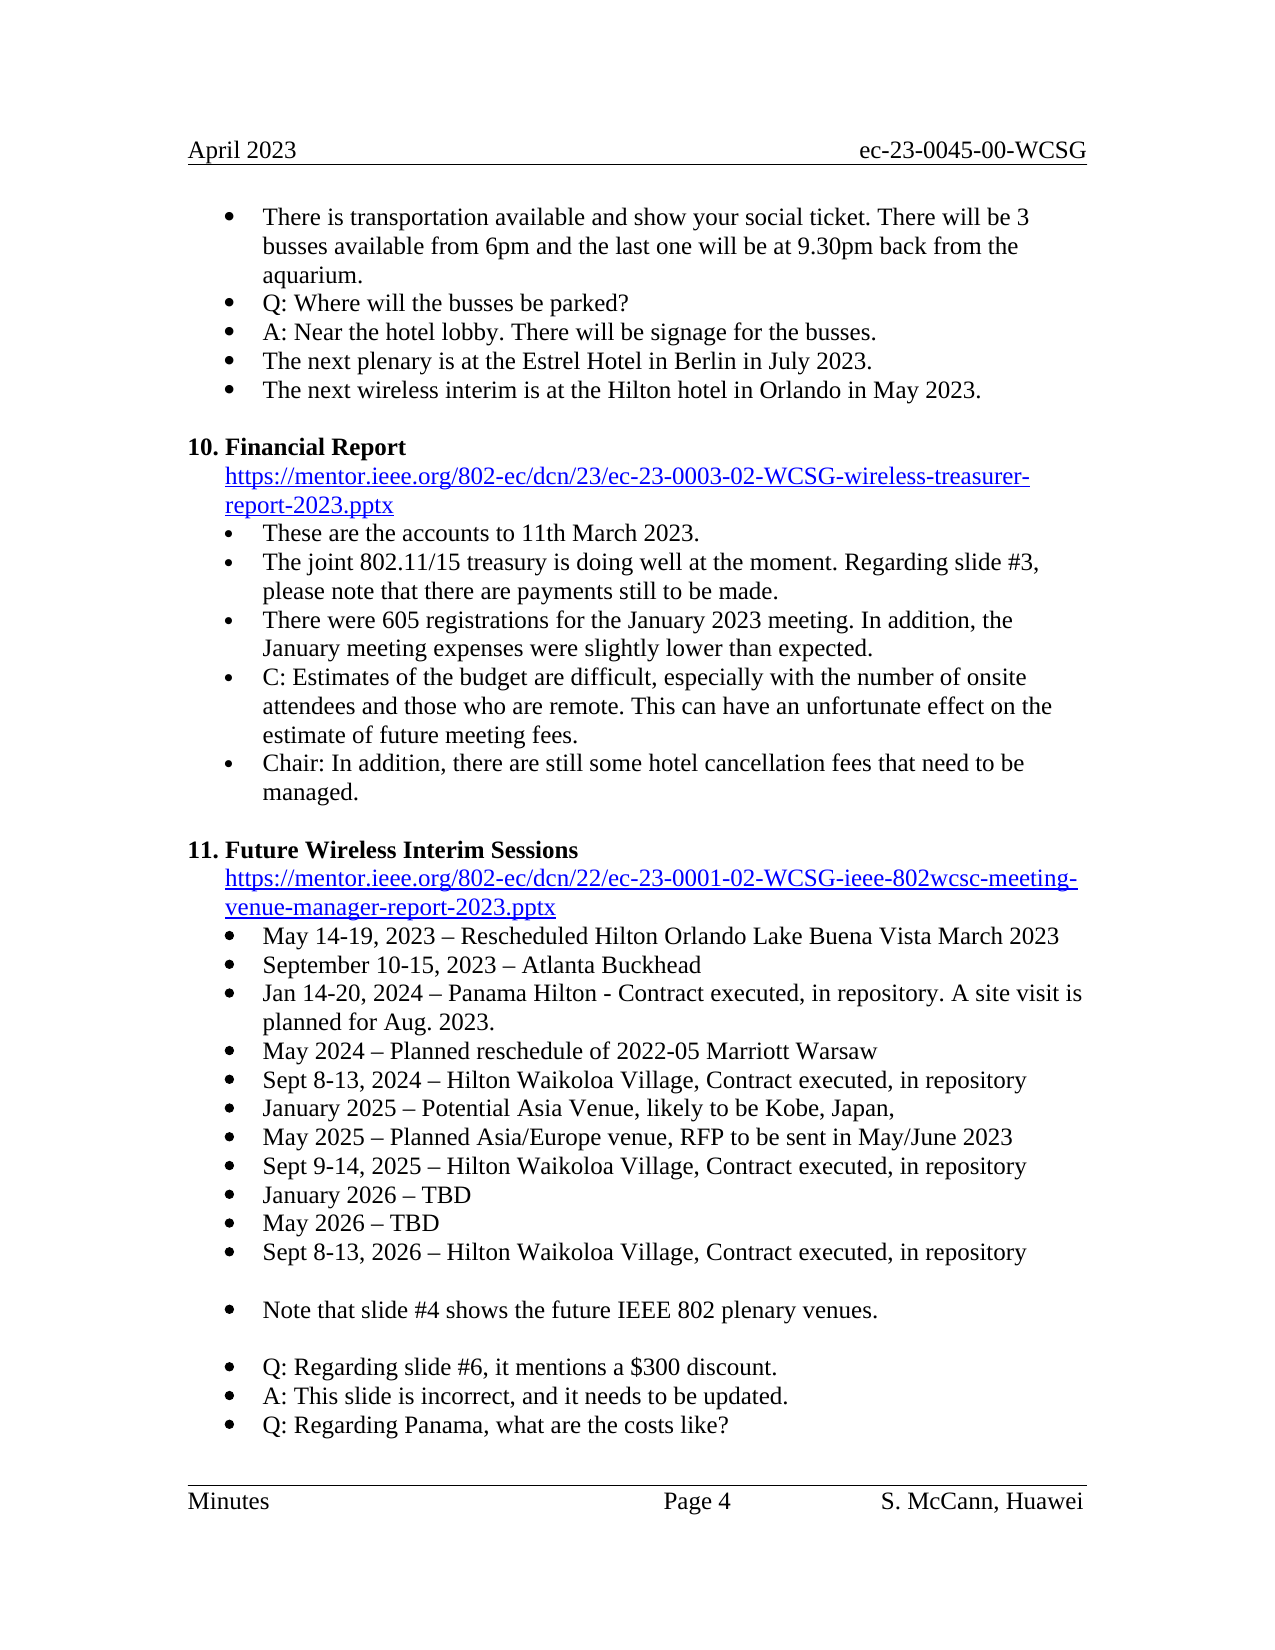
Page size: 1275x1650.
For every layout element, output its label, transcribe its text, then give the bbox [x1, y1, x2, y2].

list Jan 14-20, 2024 – Panama Hilton - Contract executed, in repository. A site visit is planned for Aug. 2023. [225, 978, 1087, 1036]
list May 2026 – TBD [225, 1208, 1087, 1237]
list September 10-15, 2023 – Atlanta Buckhead [225, 950, 1087, 978]
list Sept 9-14, 2025 – Hilton Waikoloa Village, Contract executed, in repository [225, 1151, 1087, 1180]
text https://mentor.ieee.org/802-ec/dcn/22/ec-23-0001-02-WCSG-ieee-802wcsc-meeting-venue-manager-report-2023.pptx [225, 863, 1087, 921]
list Chair: In addition, there are still some hotel cancellation fees that need to be managed. [225, 748, 1087, 806]
list The next wireless interim is at the Hilton hotel in Orlando in May 2023. [225, 375, 1087, 403]
text https://mentor.ieee.org/802-ec/dcn/23/ec-23-0003-02-WCSG-wireless-treasurer-report-2023.pptx [225, 461, 1087, 518]
list May 14-19, 2023 – Rescheduled Hilton Orlando Lake Buena Vista March 2023 [225, 921, 1087, 950]
list There were 605 registrations for the January 2023 meeting. In addition, the January meeting expenses were slightly lower than expected. [225, 605, 1087, 662]
list January 2025 – Potential Asia Venue, likely to be Kobe, Japan, [225, 1093, 1087, 1122]
list Q: Where will the busses be parked? [225, 288, 1087, 317]
list A: Near the hotel lobby. There will be signage for the busses. [225, 317, 1087, 346]
list Note that slide #4 shows the future IEEE 802 plenary venues. [225, 1295, 1087, 1323]
list May 2025 – Planned Asia/Europe venue, RFP to be sent in May/June 2023 [225, 1122, 1087, 1151]
list These are the accounts to 11th March 2023. [225, 518, 1087, 547]
list Sept 8-13, 2026 – Hilton Waikoloa Village, Contract executed, in repository [225, 1237, 1087, 1266]
list Sept 8-13, 2024 – Hilton Waikoloa Village, Contract executed, in repository [225, 1065, 1087, 1093]
list Financial Report [187, 432, 1087, 461]
list The next plenary is at the Estrel Hotel in Berlin in July 2023. [225, 346, 1087, 375]
list A: This slide is incorrect, and it needs to be updated. [225, 1381, 1087, 1410]
list May 2024 – Planned reschedule of 2022-05 Marriott Warsaw [225, 1036, 1087, 1065]
list Future Wireless Interim Sessions [187, 835, 1087, 863]
list The joint 802.11/15 treasury is doing well at the moment. Regarding slide #3, please note that there are payments still to be made. [225, 547, 1087, 605]
list There is transportation available and show your social ticket. There will be 3 busses available from 6pm and the last one will be at 9.30pm back from the aquarium. [225, 202, 1087, 288]
list Q: Regarding Panama, what are the costs like? [225, 1410, 1087, 1438]
list January 2026 – TBD [225, 1180, 1087, 1208]
list Q: Regarding slide #6, it mentions a $300 discount. [225, 1352, 1087, 1381]
list C: Estimates of the budget are difficult, especially with the number of onsite attendees and those who are remote. This can have an unfortunate effect on the estimate of future meeting fees. [225, 662, 1087, 748]
